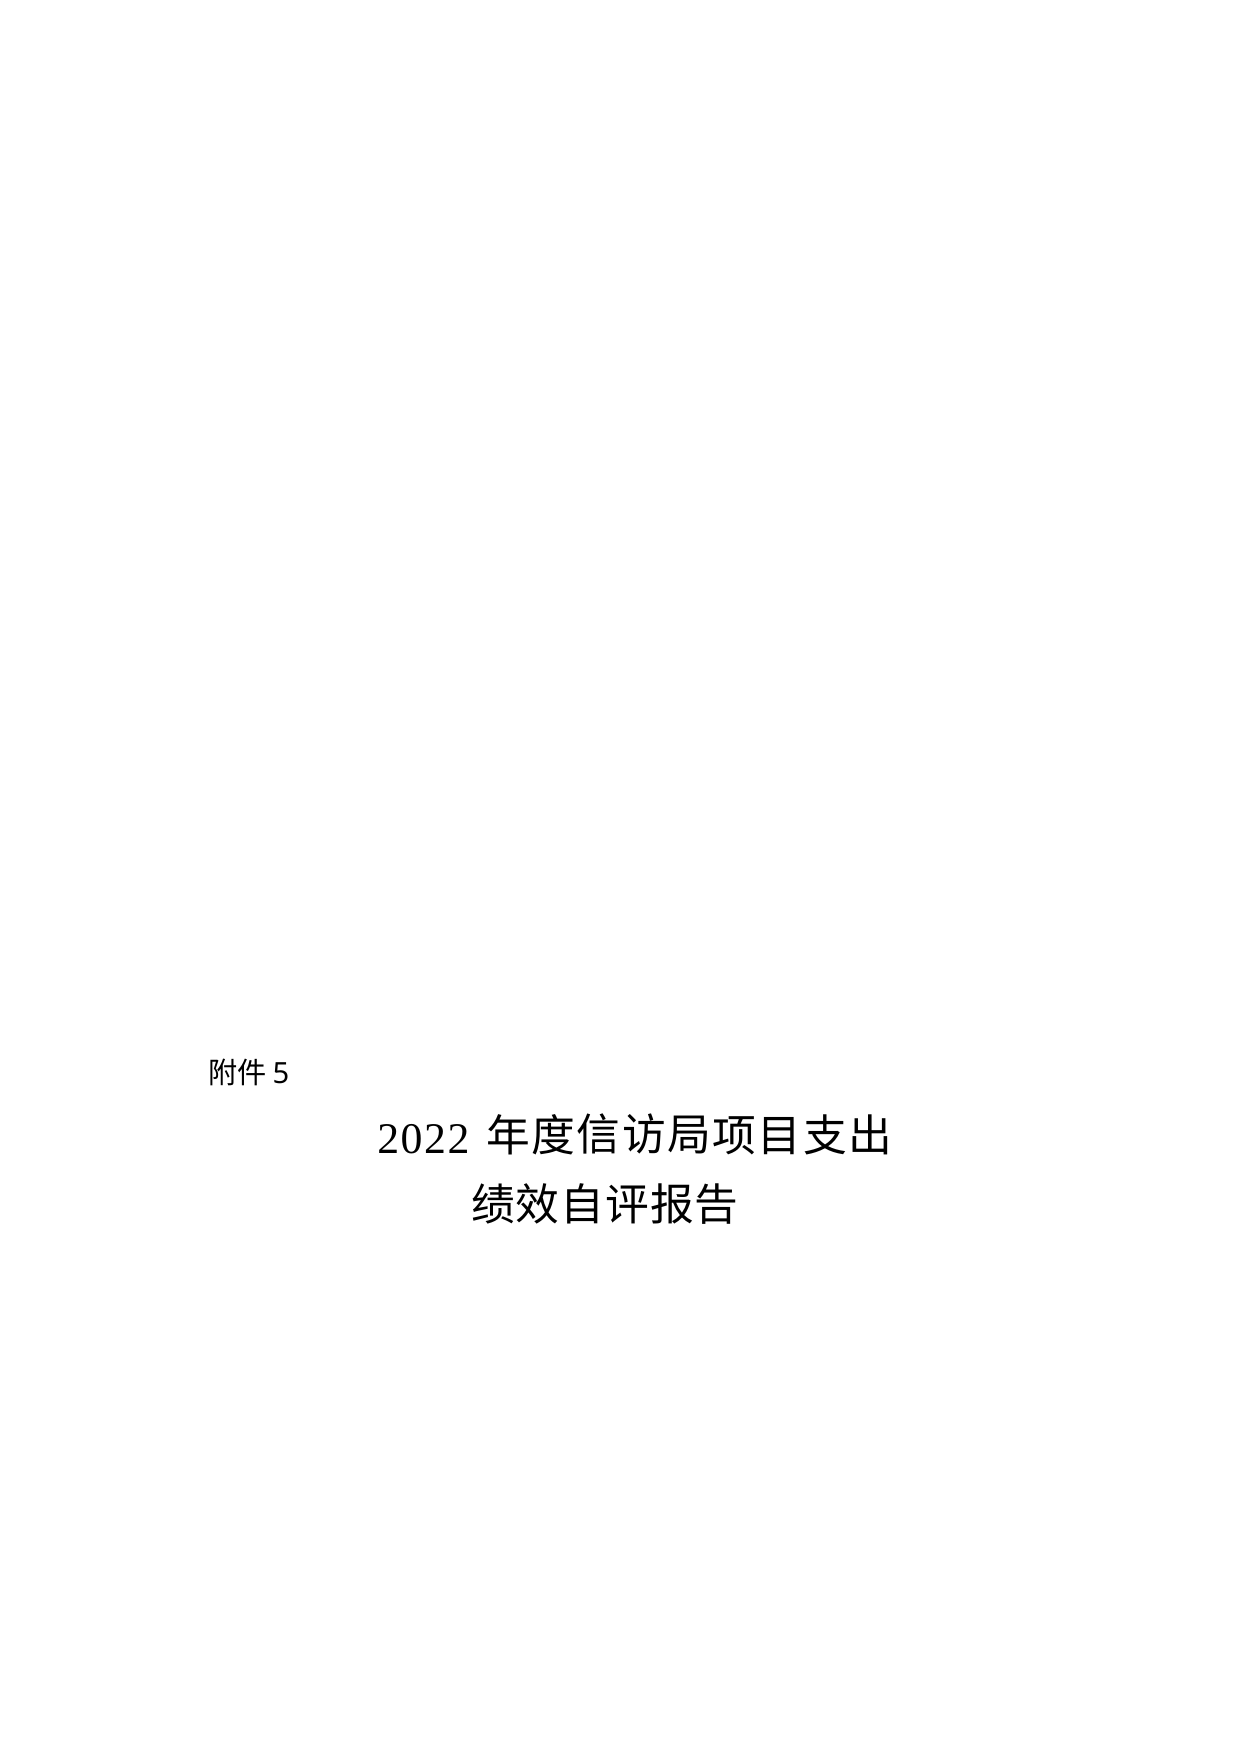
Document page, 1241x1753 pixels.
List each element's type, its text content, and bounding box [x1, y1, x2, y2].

text 2022 年度信访局项目支出 [377, 1117, 1054, 1177]
text 附件5 [151, 1049, 1054, 1092]
text 绩效自评报告 [471, 1177, 1054, 1232]
